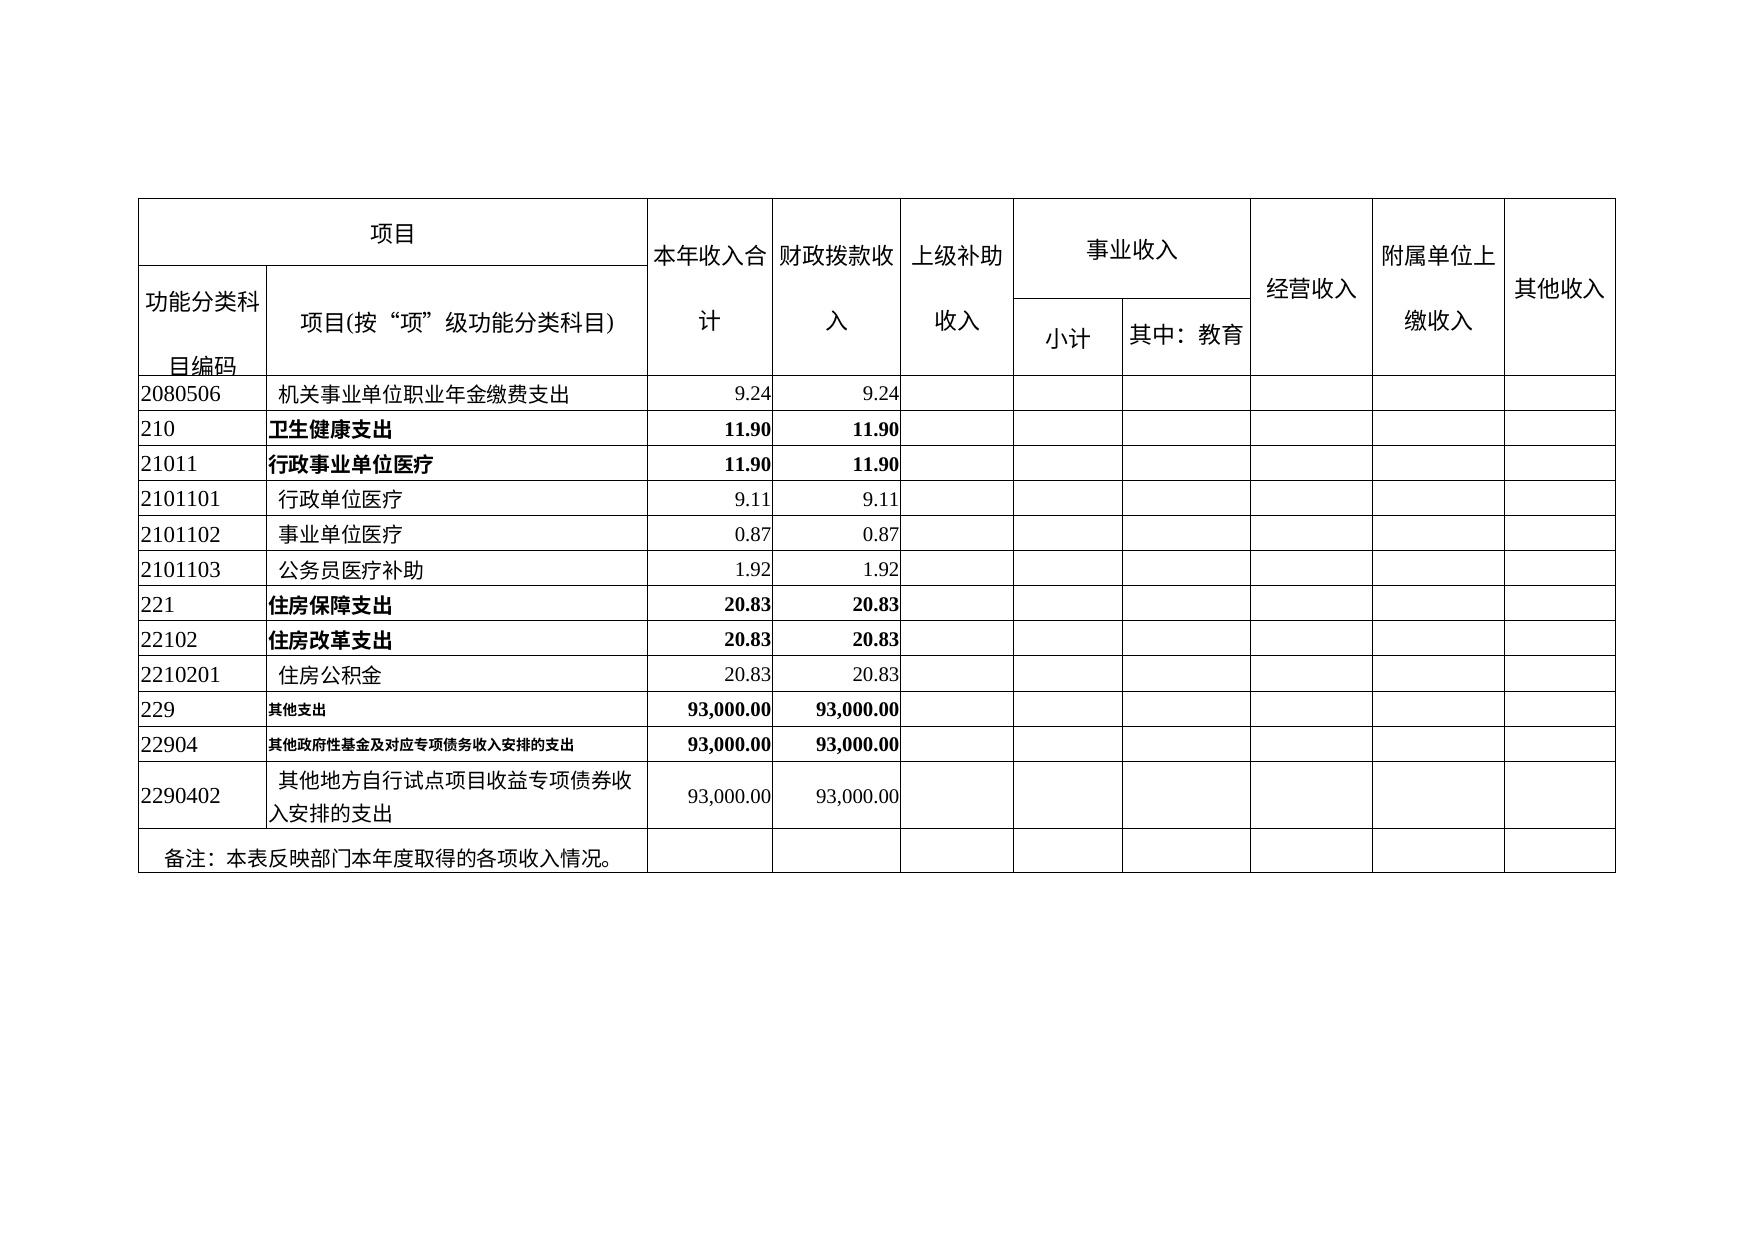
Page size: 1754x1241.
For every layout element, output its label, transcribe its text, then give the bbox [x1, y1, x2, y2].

table_cell [1123, 656, 1250, 691]
table_header 本年收入合计 [648, 199, 772, 374]
table_header 其他收入 [1505, 199, 1615, 374]
table_cell [1505, 727, 1615, 761]
table_cell 93,000.00 [773, 692, 900, 726]
table_cell [901, 656, 1013, 691]
table_cell 20.83 [648, 586, 772, 620]
table_cell 行政事业单位医疗 [267, 446, 647, 480]
table_cell 2290402 [139, 762, 266, 828]
table_cell 公务员医疗补助 [267, 551, 647, 585]
table_cell [1014, 727, 1122, 761]
table_cell 2080506 [139, 376, 266, 410]
table_cell [1373, 762, 1504, 828]
table_cell 20.83 [773, 621, 900, 655]
table_cell 事业单位医疗 [267, 516, 647, 550]
table_cell 11.90 [648, 446, 772, 480]
table_cell [1373, 656, 1504, 691]
table_cell [1373, 829, 1504, 872]
table_cell [1373, 481, 1504, 515]
table_cell 93,000.00 [648, 762, 772, 828]
table_cell [901, 481, 1013, 515]
table_cell [1014, 762, 1122, 828]
table_cell [1014, 692, 1122, 726]
table_cell 2101101 [139, 481, 266, 515]
table_cell [1373, 376, 1504, 410]
table_cell [1123, 376, 1250, 410]
table_cell 功能分类科目编码 [139, 266, 266, 374]
table_cell [1123, 551, 1250, 585]
table_cell [1123, 621, 1250, 655]
table_cell 1.92 [773, 551, 900, 585]
table_cell [1123, 762, 1250, 828]
table_cell [1014, 516, 1122, 550]
table_cell [901, 727, 1013, 761]
table_cell 93,000.00 [648, 727, 772, 761]
table_cell [1014, 551, 1122, 585]
table_cell [1505, 692, 1615, 726]
table_cell [1251, 516, 1372, 550]
table_cell [1014, 376, 1122, 410]
table_cell 93,000.00 [648, 692, 772, 726]
table_cell 9.11 [773, 481, 900, 515]
table_cell [1505, 516, 1615, 550]
table_cell 93,000.00 [773, 727, 900, 761]
table_cell [1251, 762, 1372, 828]
table_cell [1505, 411, 1615, 445]
table_cell [901, 376, 1013, 410]
table_cell [1505, 621, 1615, 655]
table_cell 0.87 [773, 516, 900, 550]
table_cell [1014, 446, 1122, 480]
table_cell [1123, 586, 1250, 620]
table_cell [1505, 762, 1615, 828]
table_cell [1014, 621, 1122, 655]
table_cell 0.87 [648, 516, 772, 550]
table_cell 1.92 [648, 551, 772, 585]
table_cell [901, 411, 1013, 445]
table_cell [1251, 829, 1372, 872]
table_cell 11.90 [773, 411, 900, 445]
table_header 附属单位上缴收入 [1373, 199, 1504, 374]
table_cell 其他支出 [267, 692, 647, 726]
table_cell 行政单位医疗 [267, 481, 647, 515]
table_cell [901, 446, 1013, 480]
table_cell 20.83 [773, 656, 900, 691]
table_cell 住房公积金 [267, 656, 647, 691]
table_cell 其他政府性基金及对应专项债务收入安排的支出 [267, 727, 647, 761]
table_cell [1373, 621, 1504, 655]
table_header 项目 [139, 199, 647, 265]
table_cell [1251, 621, 1372, 655]
table_cell [773, 829, 900, 872]
table_cell 小计 [1014, 299, 1122, 374]
table_cell 11.90 [773, 446, 900, 480]
table_cell 21011 [139, 446, 266, 480]
table_cell [1373, 551, 1504, 585]
table_cell [1123, 411, 1250, 445]
table_cell [1251, 586, 1372, 620]
table_cell [901, 762, 1013, 828]
table_cell [901, 516, 1013, 550]
table_header 上级补助收入 [901, 199, 1013, 374]
table_cell 9.24 [648, 376, 772, 410]
table_cell 住房改革支出 [267, 621, 647, 655]
table_header 经营收入 [1251, 199, 1372, 374]
table_cell 20.83 [648, 621, 772, 655]
table_cell [1373, 586, 1504, 620]
table_cell [1123, 692, 1250, 726]
table_cell [1123, 829, 1250, 872]
table_cell [1505, 586, 1615, 620]
table_cell 20.83 [773, 586, 900, 620]
table_cell 项目(按“项”级功能分类科目) [267, 266, 647, 374]
table_cell 22102 [139, 621, 266, 655]
table_cell 210 [139, 411, 266, 445]
table_cell [1373, 727, 1504, 761]
table_cell [1014, 829, 1122, 872]
table_cell 9.11 [648, 481, 772, 515]
table_cell [901, 829, 1013, 872]
table_cell [901, 551, 1013, 585]
table_cell [1014, 411, 1122, 445]
table_cell [1505, 481, 1615, 515]
table_cell [1251, 727, 1372, 761]
table_cell [901, 586, 1013, 620]
table_cell [1123, 446, 1250, 480]
table_header 事业收入 [1014, 199, 1250, 298]
table_cell [1251, 446, 1372, 480]
table_cell [1505, 446, 1615, 480]
table_cell [648, 829, 772, 872]
table_cell [1505, 656, 1615, 691]
table_cell 其他地方自行试点项目收益专项债券收入安排的支出 [267, 762, 647, 828]
table_cell [901, 621, 1013, 655]
table_cell 9.24 [773, 376, 900, 410]
table_cell [1505, 551, 1615, 585]
table_cell 2101102 [139, 516, 266, 550]
table_cell [1373, 516, 1504, 550]
table_cell [1014, 481, 1122, 515]
table_cell [1251, 692, 1372, 726]
table_cell 20.83 [648, 656, 772, 691]
table_cell [1014, 656, 1122, 691]
table_cell [1373, 411, 1504, 445]
table_cell [1123, 727, 1250, 761]
table_cell 2101103 [139, 551, 266, 585]
table_cell [1123, 516, 1250, 550]
table_cell 住房保障支出 [267, 586, 647, 620]
table_cell 22904 [139, 727, 266, 761]
table_cell [1505, 829, 1615, 872]
table_cell [1373, 692, 1504, 726]
table_cell [1123, 481, 1250, 515]
table_cell [1251, 656, 1372, 691]
table_cell 其中：教育收费 [1123, 299, 1250, 374]
table_cell 2210201 [139, 656, 266, 691]
table_cell [1505, 376, 1615, 410]
table_cell 229 [139, 692, 266, 726]
table_cell 备注：本表反映部门本年度取得的各项收入情况。 [139, 829, 647, 872]
table_cell 221 [139, 586, 266, 620]
table_cell [1251, 411, 1372, 445]
table_header 财政拨款收入 [773, 199, 900, 374]
table_cell [901, 692, 1013, 726]
table_cell [1251, 551, 1372, 585]
table_cell 11.90 [648, 411, 772, 445]
table_cell 机关事业单位职业年金缴费支出 [267, 376, 647, 410]
table_cell [1014, 586, 1122, 620]
table_cell 93,000.00 [773, 762, 900, 828]
table_cell 卫生健康支出 [267, 411, 647, 445]
table_cell [1251, 481, 1372, 515]
table_cell [1373, 446, 1504, 480]
table_cell [1251, 376, 1372, 410]
